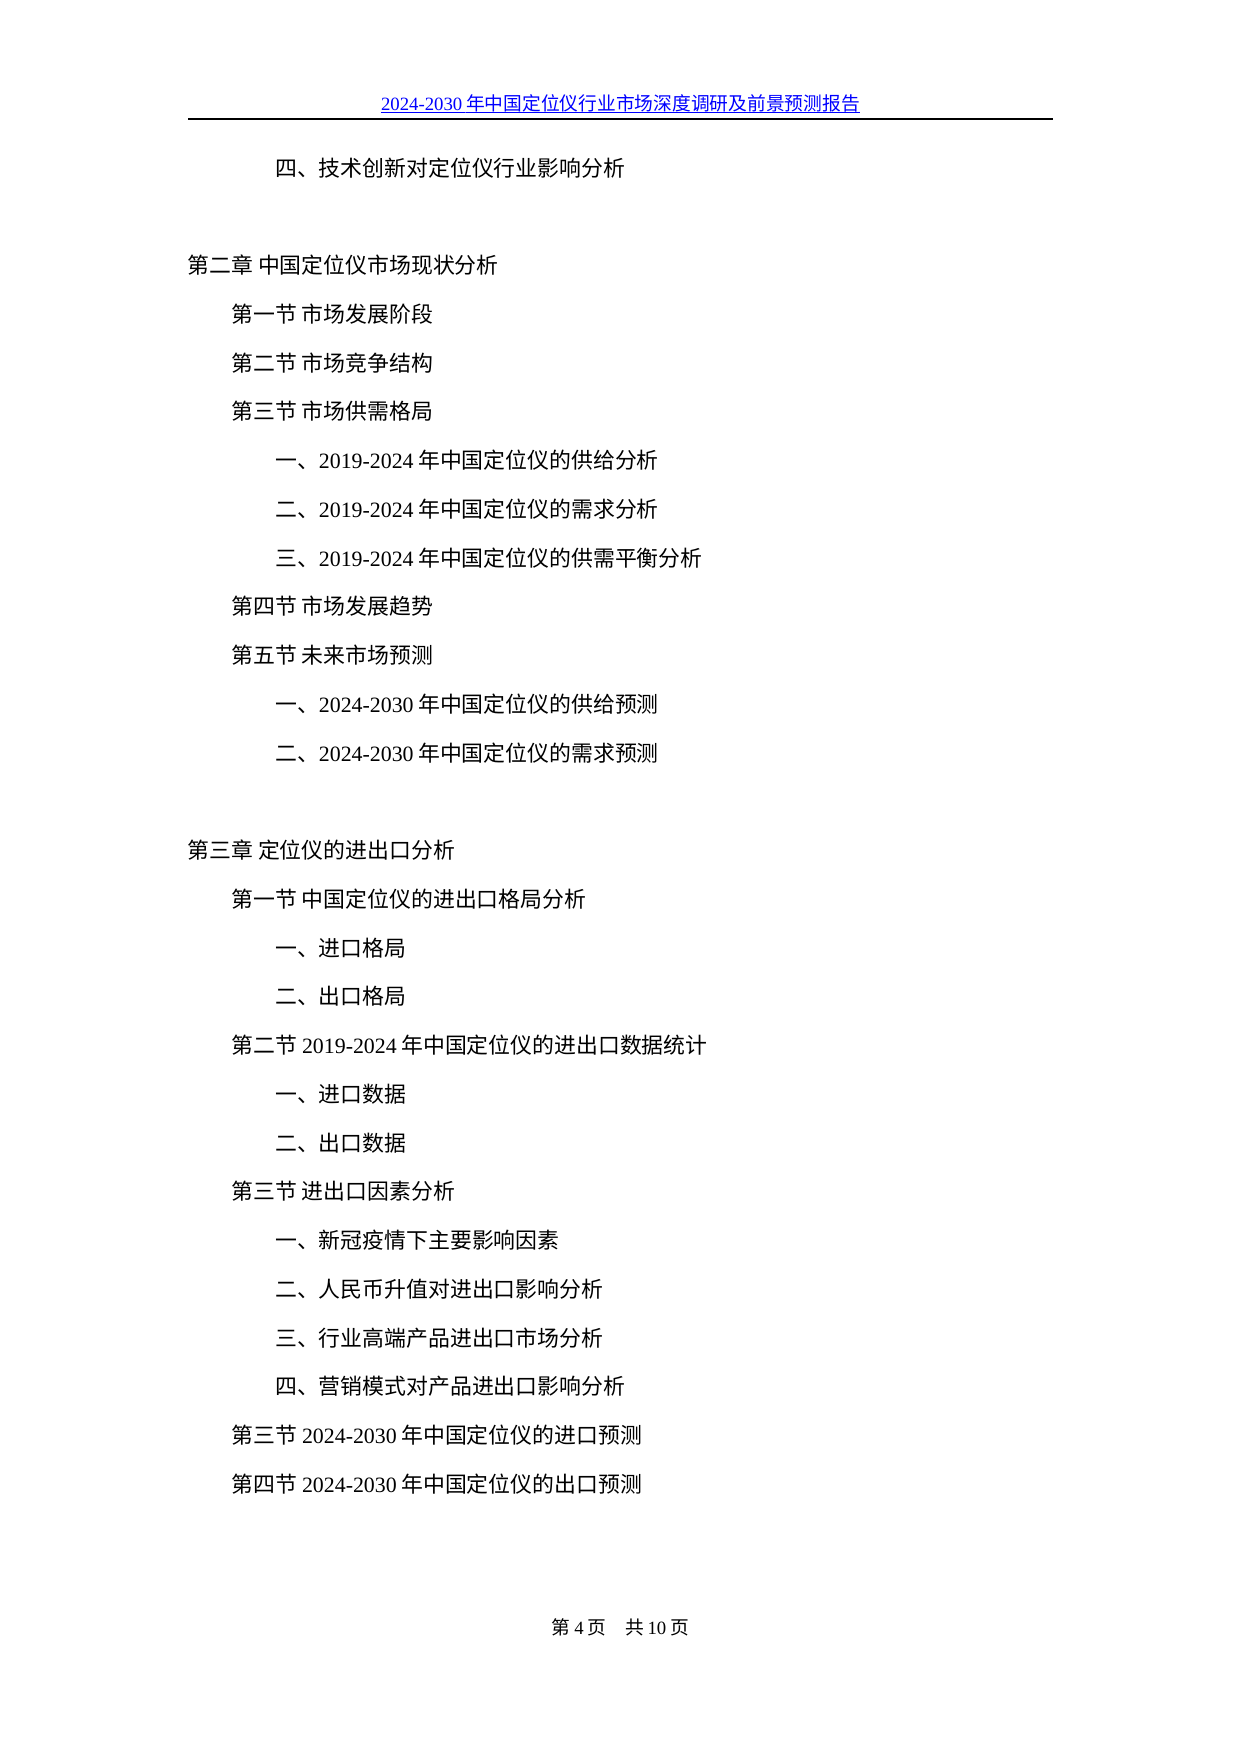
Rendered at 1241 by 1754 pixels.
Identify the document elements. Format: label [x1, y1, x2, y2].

text [187, 150, 1053, 1499]
